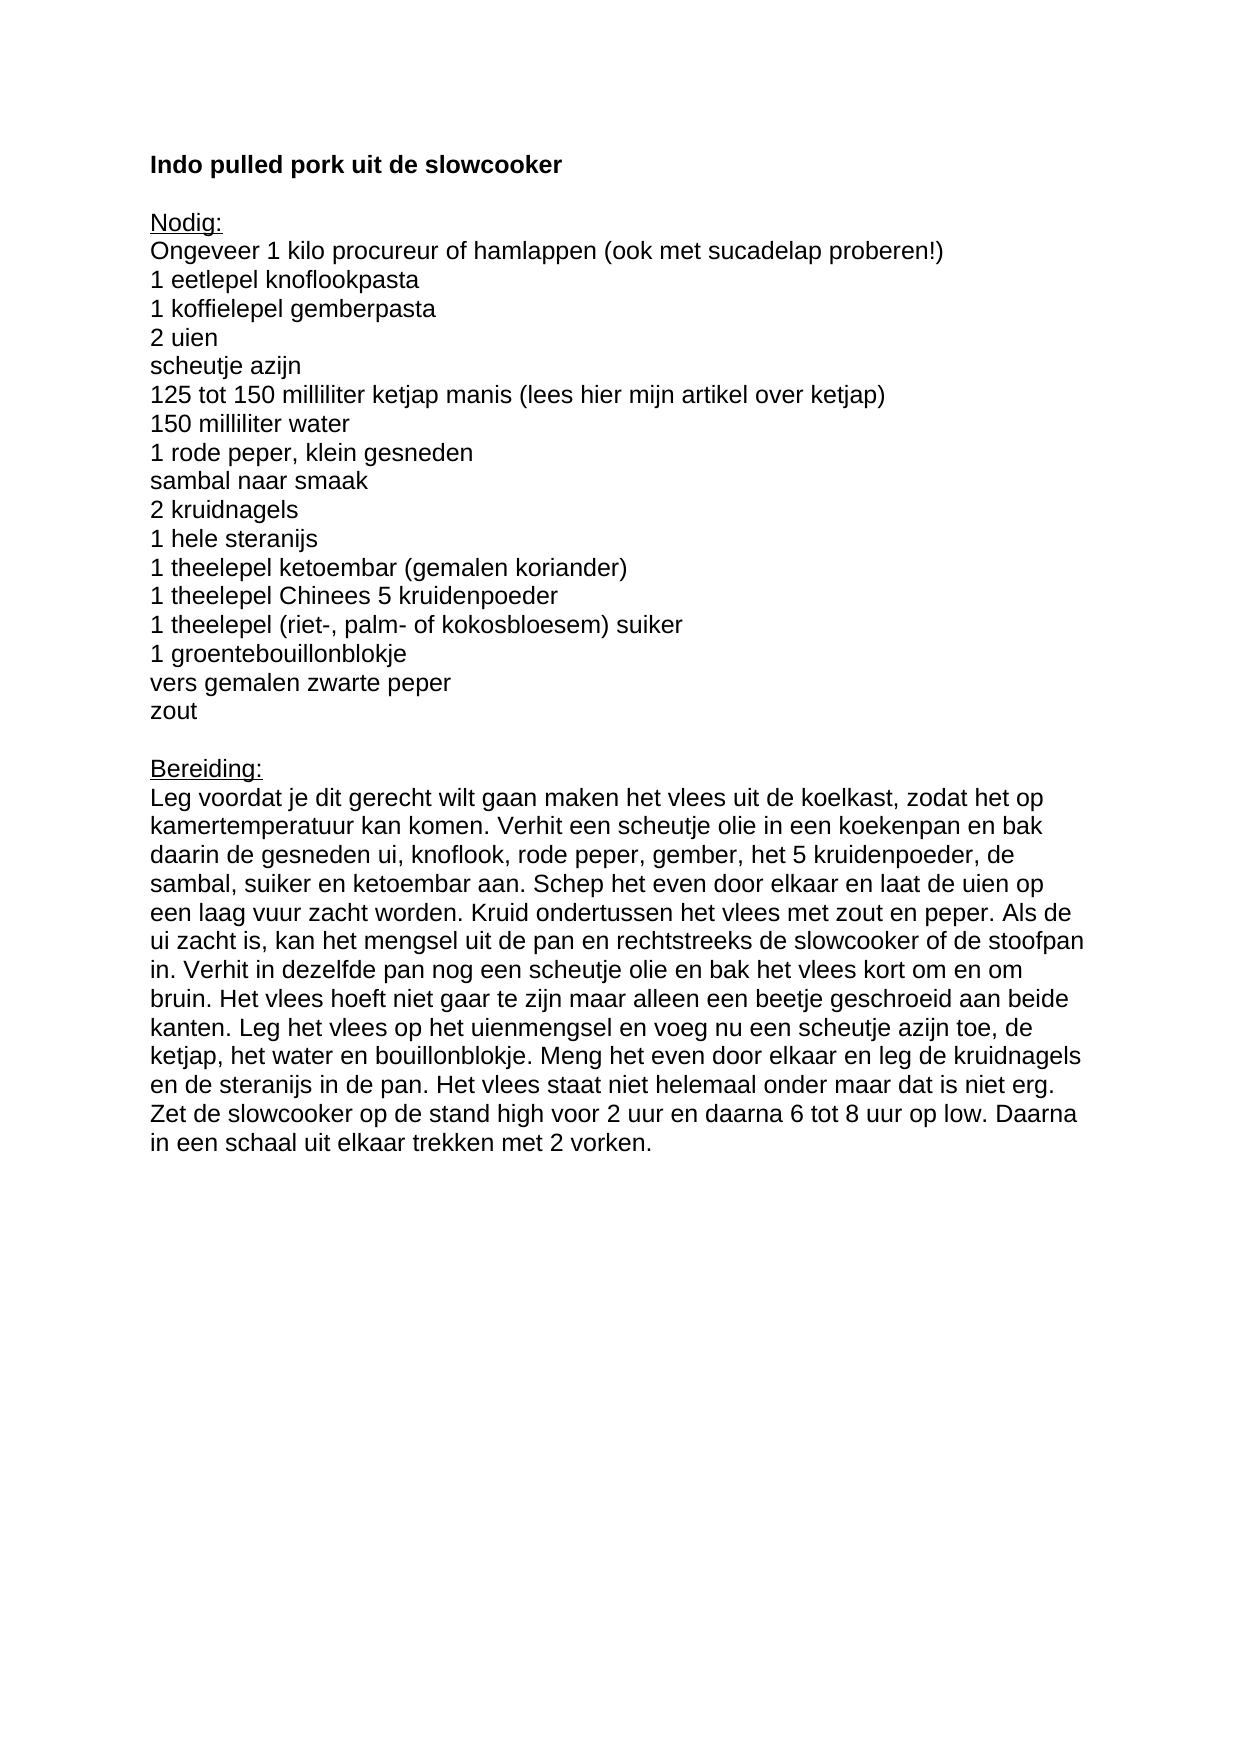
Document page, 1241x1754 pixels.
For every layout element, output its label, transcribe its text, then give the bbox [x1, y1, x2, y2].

text zout [150, 696, 1090, 725]
text Ongeveer 1 kilo procureur of hamlappen (ook met sucadelap proberen!) [150, 236, 1090, 265]
text scheutje azijn [150, 351, 1090, 380]
text Bereiding: [150, 754, 1090, 782]
text 1 theelepel Chinees 5 kruidenpoeder [150, 581, 1090, 610]
text 1 theelepel (riet-, palm- of kokosbloesem) suiker [150, 610, 1090, 639]
text 1 theelepel ketoembar (gemalen koriander) [150, 552, 1090, 581]
text 1 koffielepel gemberpasta [150, 294, 1090, 322]
text vers gemalen zwarte peper [150, 667, 1090, 696]
text 1 hele steranijs [150, 524, 1090, 552]
text 2 uien [150, 322, 1090, 351]
text 1 rode peper, klein gesneden [150, 437, 1090, 466]
text 150 milliliter water [150, 409, 1090, 437]
text Zet de slowcooker op de stand high voor 2 uur en daarna 6 tot 8 uur op low. Daarna in een schaal uit elkaar trekken met 2 vorken. [150, 1099, 1090, 1156]
text 125 tot 150 milliliter ketjap manis (lees hier mijn artikel over ketjap) [150, 380, 1090, 409]
text sambal naar smaak [150, 466, 1090, 495]
text Indo pulled pork uit de slowcooker [150, 150, 1090, 179]
text 1 groentebouillonblokje [150, 639, 1090, 667]
text Nodig: [150, 207, 1090, 236]
text 2 kruidnagels [150, 495, 1090, 524]
text Leg voordat je dit gerecht wilt gaan maken het vlees uit de koelkast, zodat het op kamertemperatuur kan komen. Verhit een scheutje olie in een koekenpan en bak daarin de gesneden ui, knoflook, rode peper, gember, het 5 kruidenpoeder, de sambal, suiker en ketoembar aan. Schep het even door elkaar en laat de uien op een laag vuur zacht worden. Kruid ondertussen het vlees met zout en peper. Als de ui zacht is, kan het mengsel uit de pan en rechtstreeks de slowcooker of de stoofpan in. Verhit in dezelfde pan nog een scheutje olie en bak het vlees kort om en om bruin. Het vlees hoeft niet gaar te zijn maar alleen een beetje geschroeid aan beide kanten. Leg het vlees op het uienmengsel en voeg nu een scheutje azijn toe, de ketjap, het water en bouillonblokje. Meng het even door elkaar en leg de kruidnagels en de steranijs in de pan. Het vlees staat niet helemaal onder maar dat is niet erg. [150, 782, 1090, 1099]
text 1 eetlepel knoflookpasta [150, 265, 1090, 294]
